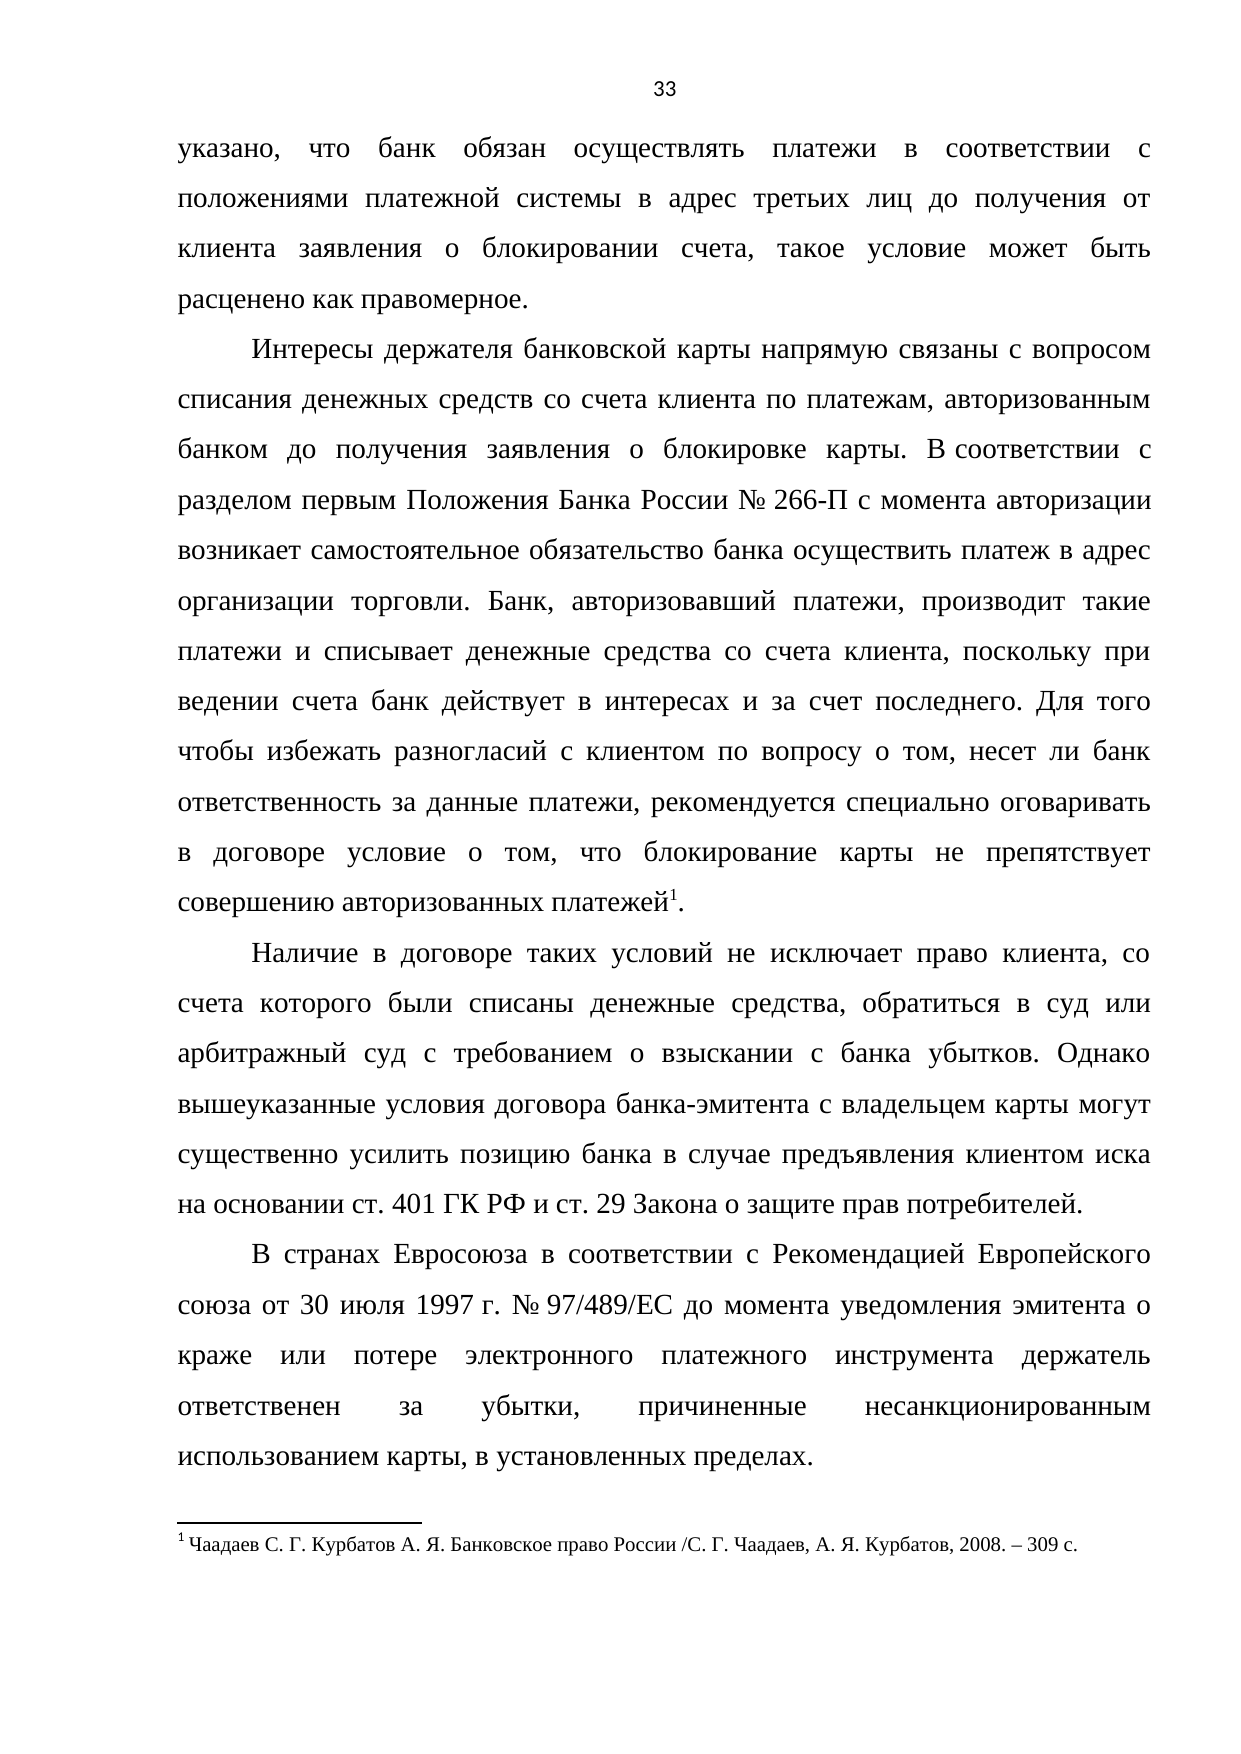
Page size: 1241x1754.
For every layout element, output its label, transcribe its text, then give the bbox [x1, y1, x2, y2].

text Наличие в договоре таких условий не исключает право клиента, со счета которого были списаны денежные средства, обратиться в суд или арбитражный суд с требованием о взыскании с банка убытков. Однако вышеуказанные условия договора банка-эмитента с владельцем карты могут существенно усилить позицию банка в случае предъявления клиентом иска на основании ст. 401 ГК РФ и ст. 29 Закона о защите прав потребителей. [177, 935, 1152, 1220]
text В странах Евросоюза в соответствии с Рекомендацией Европейского союза от 30 июля 1997 г. № 97/489/ЕС до момента уведомления эмитента о краже или потере электронного платежного инструмента держатель ответственен за убытки, причиненные несанкционированным использованием карты, в установленных пределах. [177, 1237, 1152, 1471]
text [177, 130, 1152, 314]
text Интересы держателя банковской карты напрямую связаны с вопросом списания денежных средств со счета клиента по платежам, авторизованным банком до получения заявления о блокировке карты. В соответствии с разделом первым Положения Банка России № 266-П с момента авторизации возникает самостоятельное обязательство банка осуществить платеж в адрес организации торговли. Банк, авторизовавший платежи, производит такие платежи и списывает денежные средства со счета клиента, поскольку при ведении счета банк действует в интересах и за счет последнего. Для того чтобы избежать разногласий с клиентом по вопросу о том, несет ли банк ответственность за данные платежи, рекомендуется специально оговаривать в договоре условие о том, что блокирование карты не препятствует совершению авторизованных платежей. [177, 331, 1152, 918]
